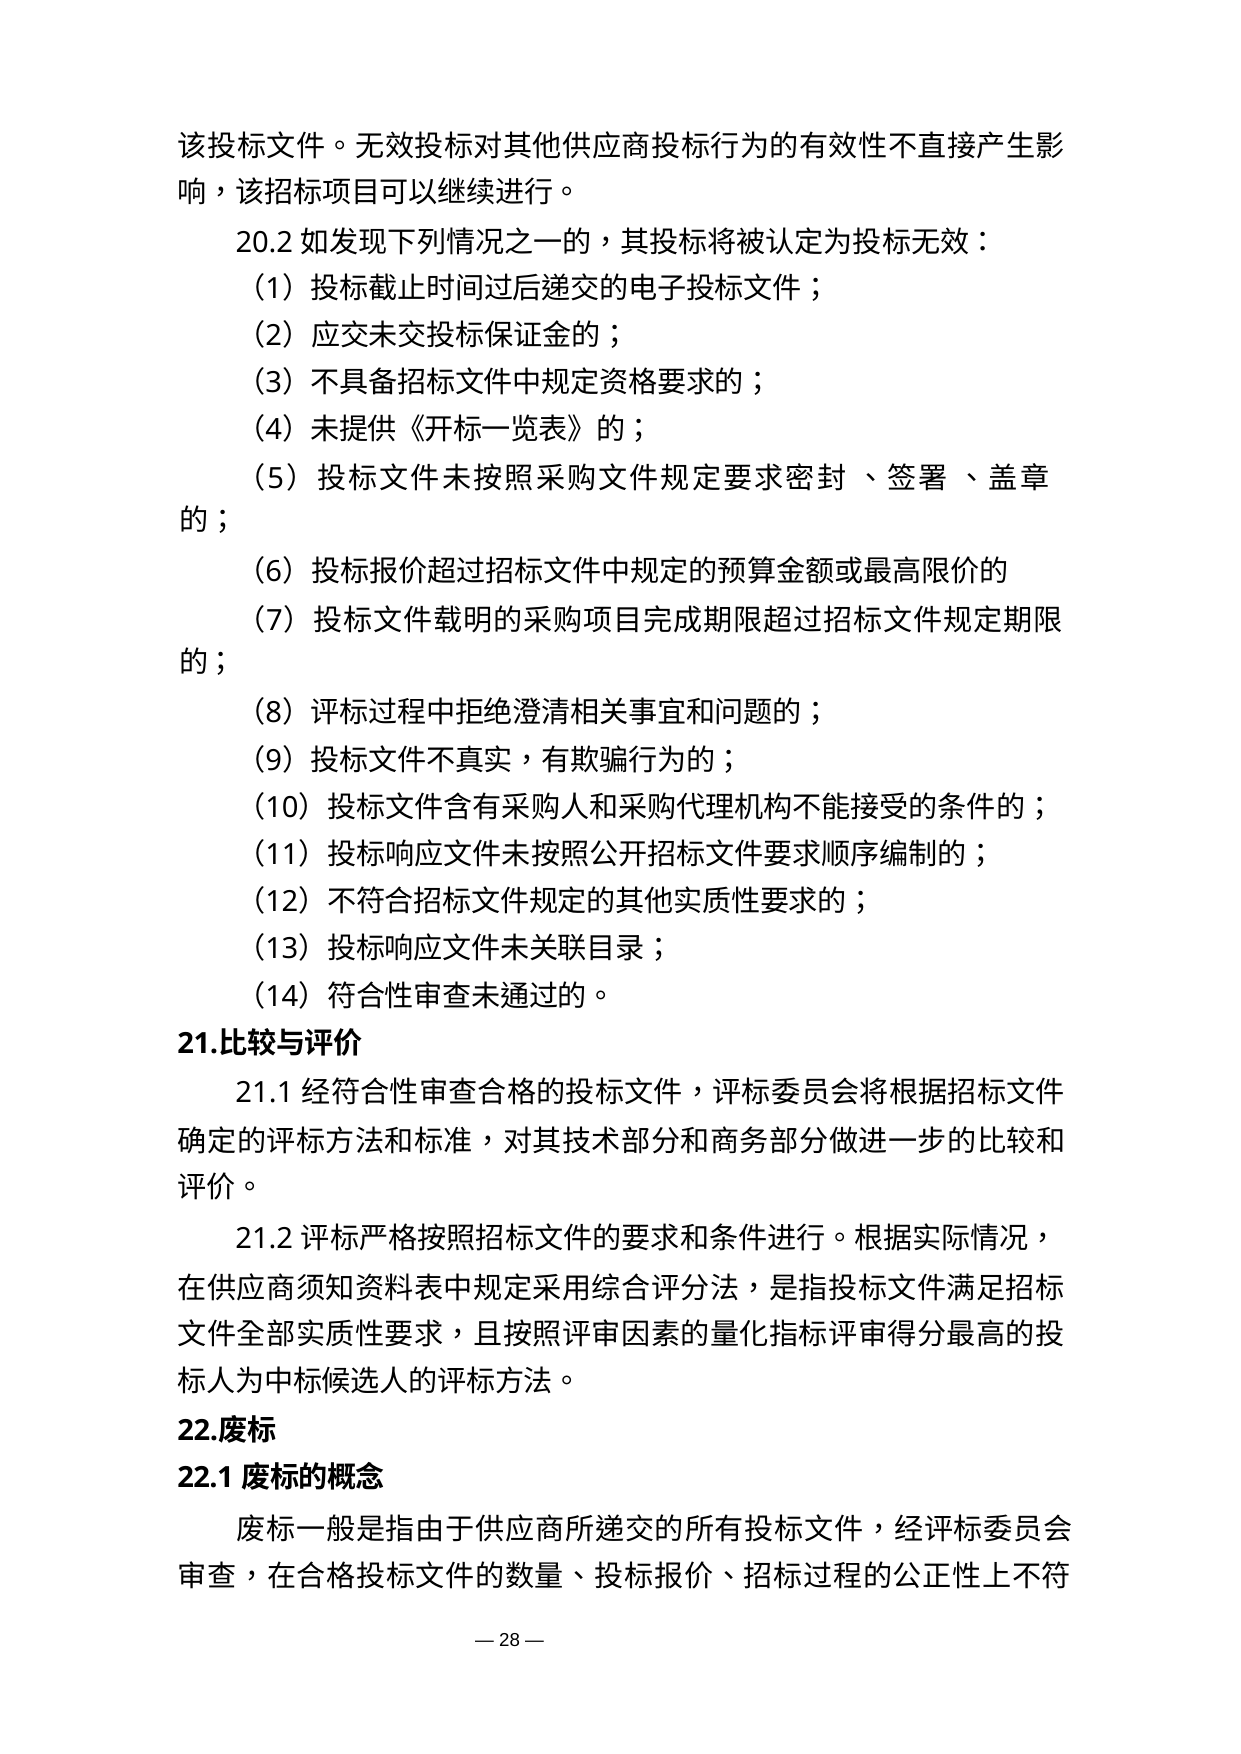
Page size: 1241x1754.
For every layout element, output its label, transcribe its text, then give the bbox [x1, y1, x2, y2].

text 22.1 废标的概念 [177, 1458, 1073, 1494]
text （8）评标过程中拒绝澄清相关事宜和问题的； [236, 694, 1073, 730]
text （12）不符合招标文件规定的其他实质性要求的； [236, 882, 1073, 919]
text 21.比较与评价 [177, 1024, 1073, 1061]
text （13）投标响应文件未关联目录； [236, 930, 1073, 966]
text （5）投标文件未按照采购文件规定要求密封 、签署 、盖章的； [179, 457, 1062, 539]
text 20.2 如发现下列情况之一的，其投标将被认定为投标无效： [235, 223, 1073, 259]
text 21.2 评标严格按照招标文件的要求和条件进行。根据实际情况，在供应商须知资料表中规定采用综合评分法，是指投标文件满足招标文件全部实质性要求，且按照评审因素的量化指标评审得分最高的投标人为中标候选人的评标方法。 [177, 1217, 1065, 1399]
text 21.1 经符合性审查合格的投标文件，评标委员会将根据招标文件 确定的评标方法和标准，对其技术部分和商务部分做进一步的比较和 评价。 [178, 1072, 1065, 1206]
text （11）投标响应文件未按照公开招标文件要求顺序编制的； [236, 835, 1073, 872]
text （2）应交未交投标保证金的； [236, 316, 1073, 352]
text （7）投标文件载明的采购项目完成期限超过招标文件规定期限 的； [179, 599, 1063, 681]
text （6）投标报价超过招标文件中规定的预算金额或最高限价的 [236, 552, 1073, 588]
text （1）投标截止时间过后递交的电子投标文件； [236, 269, 1073, 305]
text （3）不具备招标文件中规定资格要求的； [236, 363, 1073, 399]
text （10）投标文件含有采购人和采购代理机构不能接受的条件的； [236, 788, 1073, 824]
text 22.废标 [177, 1411, 1073, 1447]
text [178, 122, 1065, 211]
text （4）未提供《开标一览表》的； [236, 410, 1073, 447]
text （9）投标文件不真实，有欺骗行为的； [236, 741, 1073, 777]
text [178, 1505, 1073, 1594]
text （14）符合性审查未通过的。 [236, 977, 1073, 1013]
